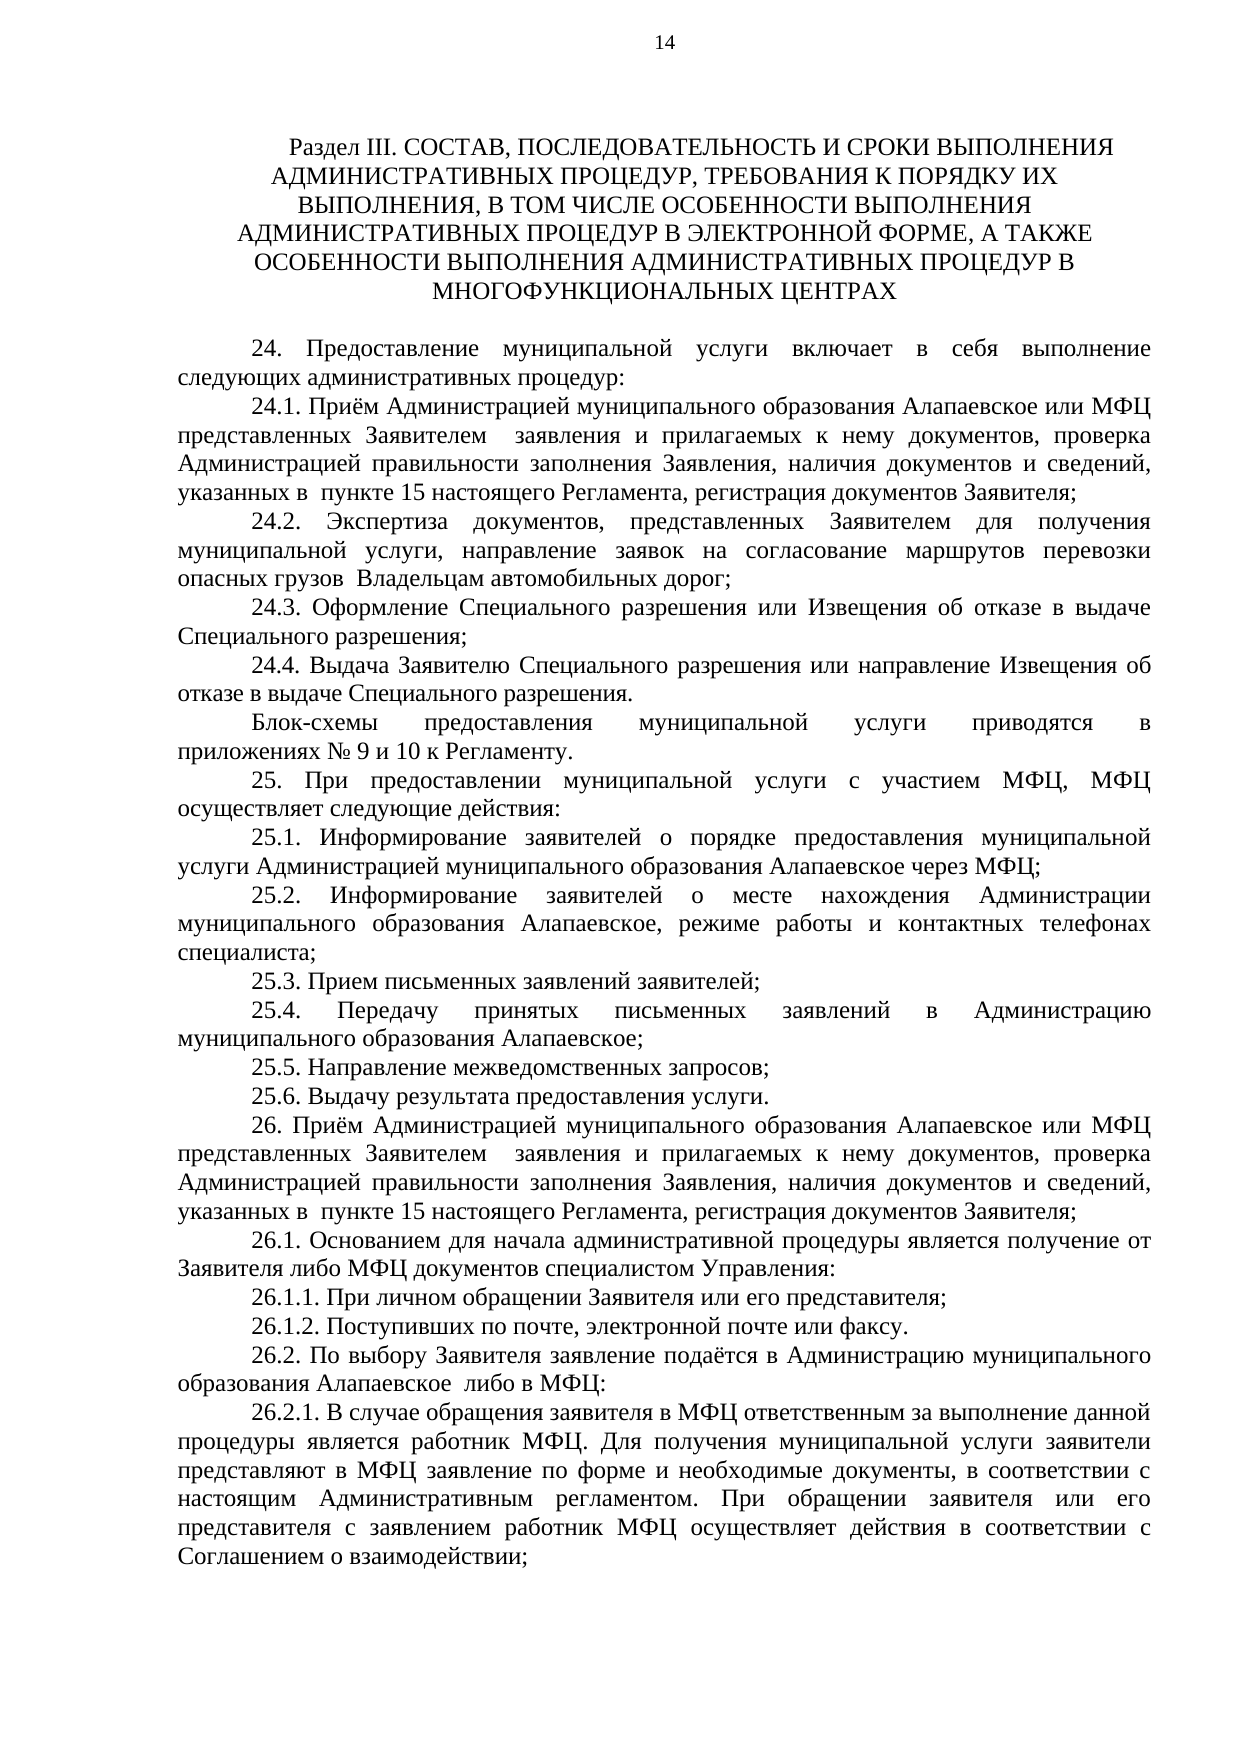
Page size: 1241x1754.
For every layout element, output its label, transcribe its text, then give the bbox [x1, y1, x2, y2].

text 25.6. Выдачу результата предоставления услуги. [177, 1081, 1152, 1110]
text 24.2. Экспертиза документов, представленных Заявителем для получения муниципальной услуги, направление заявок на согласование маршрутов перевозки опасных грузов Владельцам автомобильных дорог; [177, 506, 1152, 592]
text 25.2. Информирование заявителей о месте нахождения Администрации муниципального образования Алапаевское, режиме работы и контактных телефонах специалиста; [177, 880, 1152, 966]
text 26. Приём Администрацией муниципального образования Алапаевское или МФЦ представленных Заявителем заявления и прилагаемых к нему документов, проверка Администрацией правильности заполнения Заявления, наличия документов и сведений, указанных в пункте 15 настоящего Регламента, регистрация документов Заявителя; [177, 1110, 1152, 1225]
text 26.1. Основанием для начала административной процедуры является получение от Заявителя либо МФЦ документов специалистом Управления: [177, 1225, 1152, 1282]
text 24.1. Приём Администрацией муниципального образования Алапаевское или МФЦ представленных Заявителем заявления и прилагаемых к нему документов, проверка Администрацией правильности заполнения Заявления, наличия документов и сведений, указанных в пункте 15 настоящего Регламента, регистрация документов Заявителя; [177, 391, 1152, 506]
text 25.4. Передачу принятых письменных заявлений в Администрацию муниципального образования Алапаевское; [177, 995, 1152, 1052]
text 25. При предоставлении муниципальной услуги с участием МФЦ, МФЦ осуществляет следующие действия: [177, 765, 1152, 822]
text 24.4. Выдача Заявителю Специального разрешения или направление Извещения об отказе в выдаче Специального разрешения. [177, 650, 1152, 707]
text 25.5. Направление межведомственных запросов; [177, 1052, 1152, 1081]
text 25.3. Прием письменных заявлений заявителей; [177, 966, 1152, 995]
text 25.1. Информирование заявителей о порядке предоставления муниципальной услуги Администрацией муниципального образования Алапаевское через МФЦ; [177, 822, 1152, 880]
text 24.3. Оформление Специального разрешения или Извещения об отказе в выдаче Специального разрешения; [177, 592, 1152, 650]
text 26.1.1. При личном обращении Заявителя или его представителя; [177, 1282, 1152, 1311]
text 26.2. По выбору Заявителя заявление подаётся в Администрацию муниципального образования Алапаевское либо в МФЦ: [177, 1340, 1152, 1397]
text 24. Предоставление муниципальной услуги включает в себя выполнение следующих административных процедур: [177, 333, 1152, 391]
text Блок-схемы предоставления муниципальной услуги приводятся в приложениях № 9 и 10 к Регламенту. [177, 707, 1152, 765]
text 26.2.1. В случае обращения заявителя в МФЦ ответственным за выполнение данной процедуры является работник МФЦ. Для получения муниципальной услуги заявители представляют в МФЦ заявление по форме и необходимые документы, в соответствии с настоящим Административным регламентом. При обращении заявителя или его представителя с заявлением работник МФЦ осуществляет действия в соответствии с Соглашением о взаимодействии; [177, 1397, 1152, 1570]
text Раздел III. Состав, последовательность и сроки выполнения административных процедур, требования к порядку их выполнения, в том числе особенности выполнения административных процедур в электронной форме, а также особенности выполнения административных процедур в многофункциональных центрах [177, 132, 1152, 305]
text 26.1.2. Поступивших по почте, электронной почте или факсу. [177, 1311, 1152, 1340]
